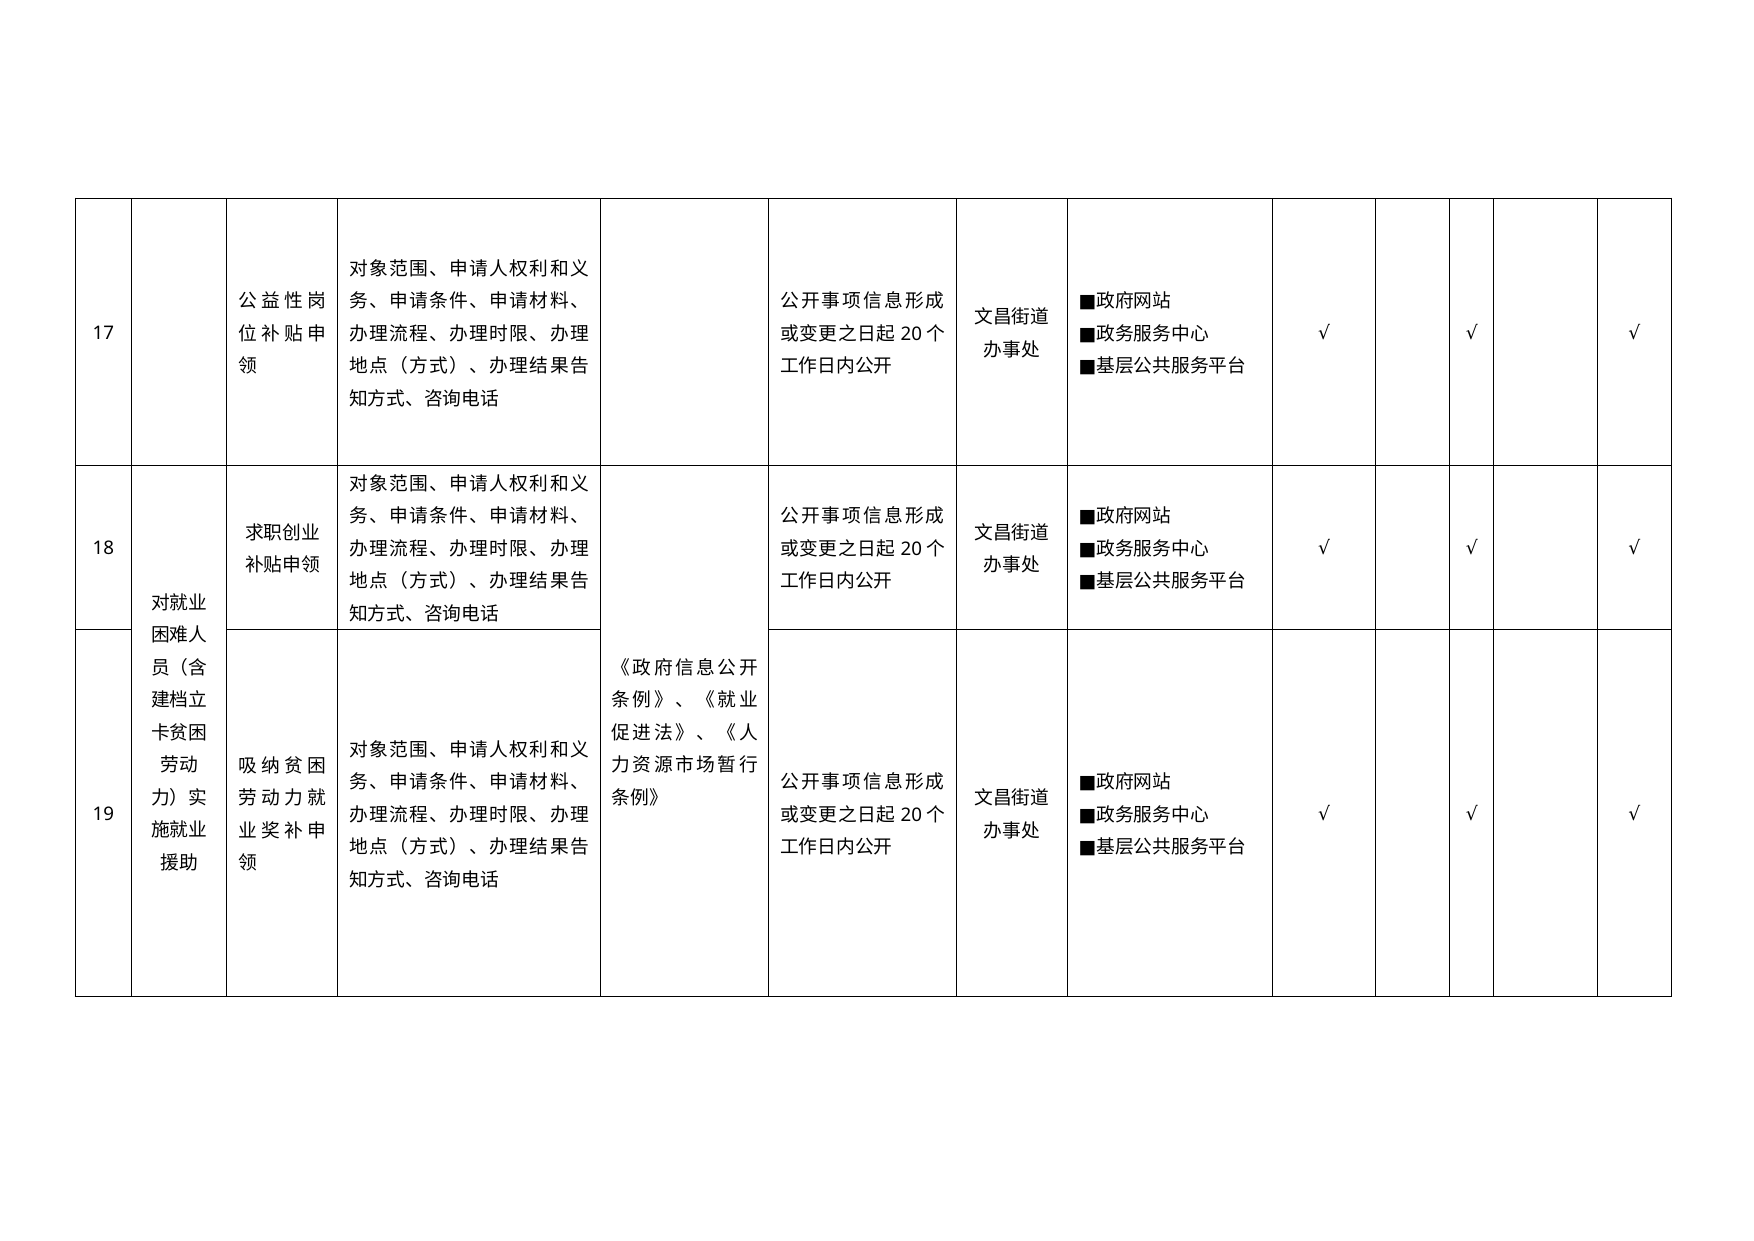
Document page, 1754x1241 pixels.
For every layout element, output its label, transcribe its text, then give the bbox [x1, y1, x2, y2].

table_cell [1494, 199, 1597, 465]
table_cell 公开事项信息形成或变更之日起20个工作日内公开 [769, 466, 956, 628]
table_cell √ [1450, 630, 1493, 996]
table_cell 对象范围、申请人权利和义务、申请条件、申请材料、办理流程、办理时限、办理地点（方式）、办理结果告知方式、咨询电话 [338, 466, 600, 628]
table_cell √ [1273, 466, 1375, 628]
table_cell 公益性岗位补贴申领 [227, 199, 337, 465]
table_cell 求职创业补贴申领 [227, 466, 337, 628]
table_cell [1494, 466, 1597, 628]
table_cell 文昌街道办事处 [957, 466, 1067, 628]
table_cell 对就业困难人员（含建档立卡贫困劳动力）实施就业援助 [132, 466, 226, 996]
table_cell √ [1450, 199, 1493, 465]
table_cell 19 [76, 630, 131, 996]
table_cell √ [1450, 466, 1493, 628]
table_cell √ [1273, 630, 1375, 996]
table_cell √ [1598, 630, 1671, 996]
table_cell 文昌街道办事处 [957, 199, 1067, 465]
table_cell 文昌街道办事处 [957, 630, 1067, 996]
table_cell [769, 630, 956, 996]
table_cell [769, 199, 956, 465]
table_cell √ [1598, 466, 1671, 628]
table_cell 吸纳贫困劳动力就业奖补申领 [227, 630, 337, 996]
table_cell √ [1598, 199, 1671, 465]
table_cell 17 [76, 199, 131, 465]
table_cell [1068, 199, 1272, 465]
table_cell ■政府网站 ■政务服务中心 ■基层公共服务平台 [1068, 466, 1272, 628]
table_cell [338, 630, 600, 996]
table_cell √ [1273, 199, 1375, 465]
table_cell [1376, 199, 1449, 465]
table_cell 18 [76, 466, 131, 628]
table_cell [1068, 630, 1272, 996]
table_cell [1494, 630, 1597, 996]
table_cell [1376, 466, 1449, 628]
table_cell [338, 199, 600, 465]
table_cell 《政府信息公开条例》、《就业促进法》、《人力资源市场暂行条例》 [601, 466, 768, 996]
table_cell [1376, 630, 1449, 996]
